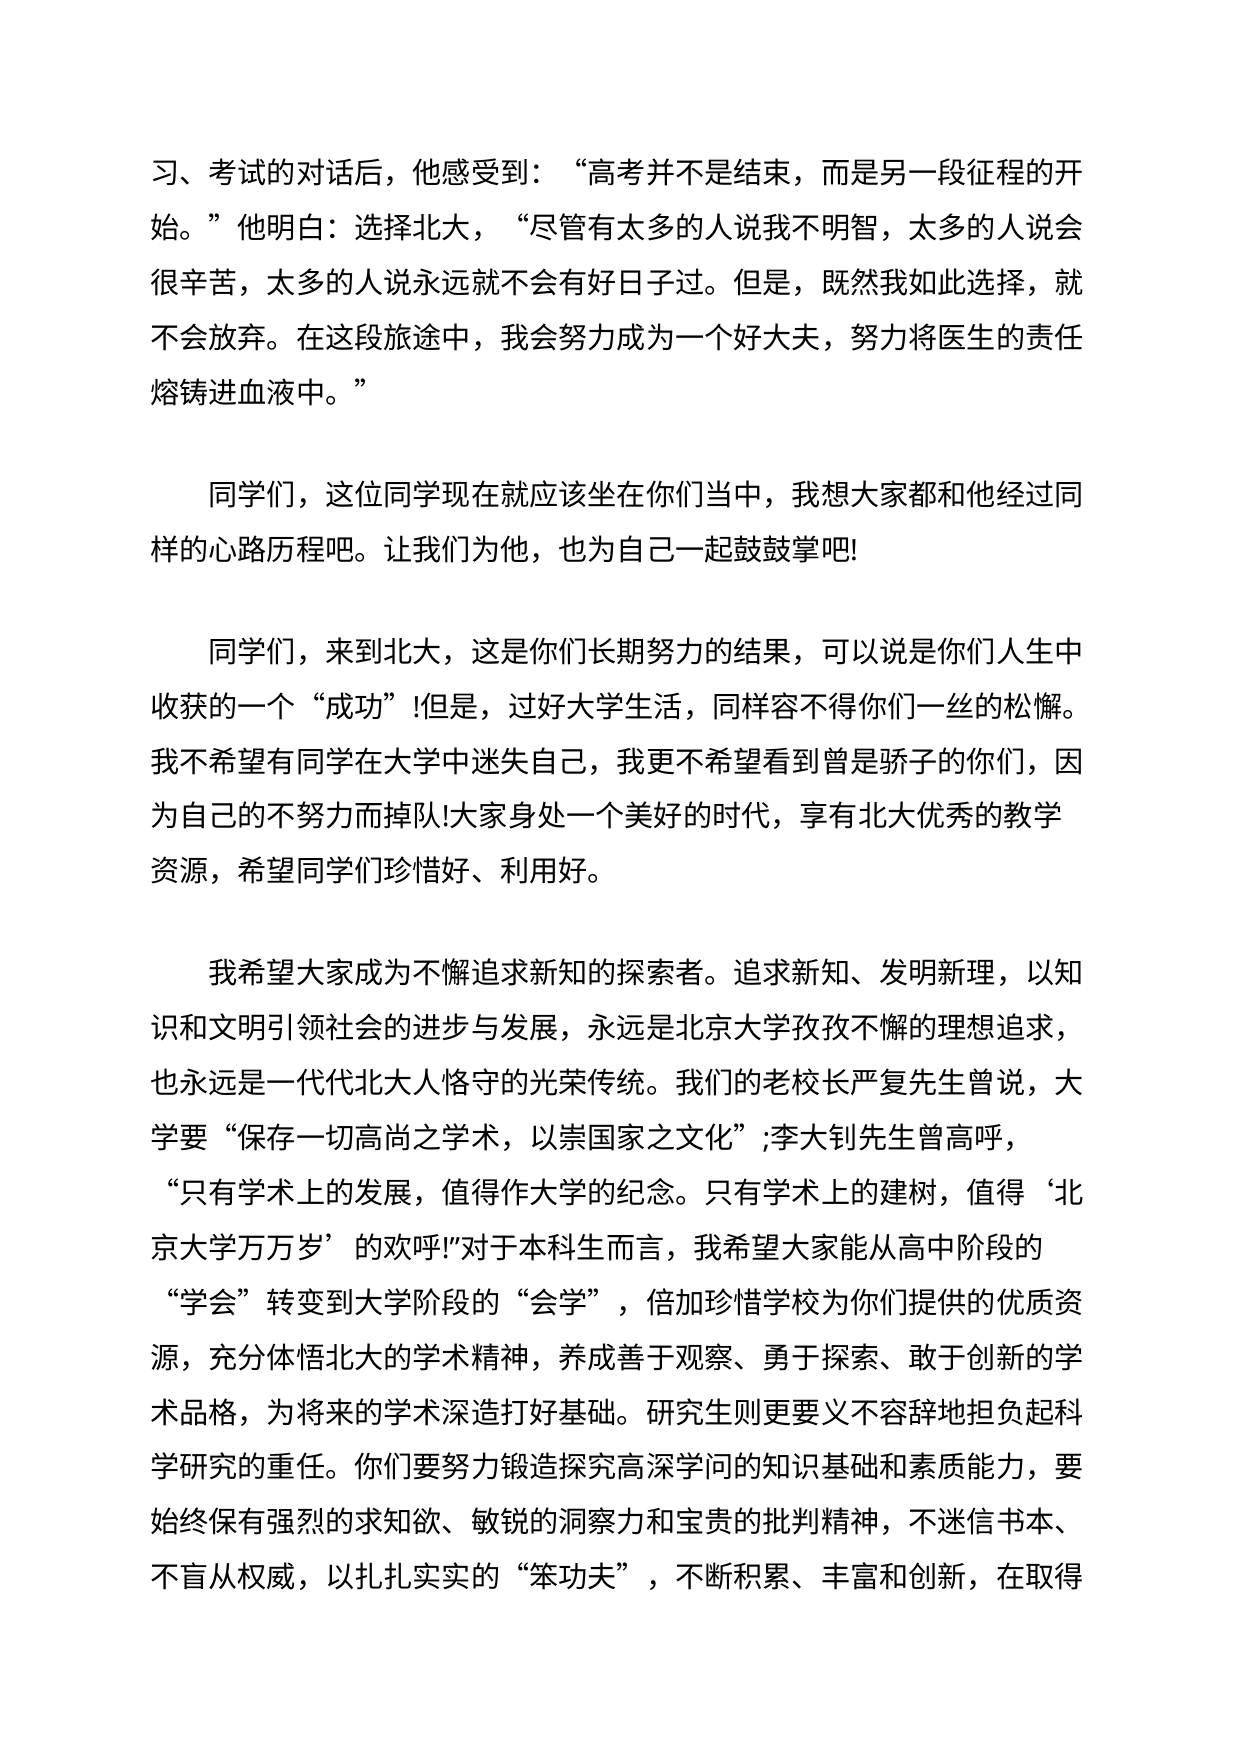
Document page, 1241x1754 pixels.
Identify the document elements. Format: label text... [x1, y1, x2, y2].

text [150, 950, 1090, 1596]
text 同学们，这位同学现在就应该坐在你们当中，我想大家都和他经过同样的心路历程吧。让我们为他，也为自己一起鼓鼓掌吧! [150, 471, 1090, 569]
text 同学们，来到北大，这是你们长期努力的结果，可以说是你们人生中收获的一个“成功”!但是，过好大学生活，同样容不得你们一丝的松懈。我不希望有同学在大学中迷失自己，我更不希望看到曾是骄子的你们，因为自己的不努力而掉队!大家身处一个美好的时代，享有北大优秀的教学资源，希望同学们珍惜好、利用好。 [150, 628, 1090, 890]
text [150, 150, 1090, 412]
